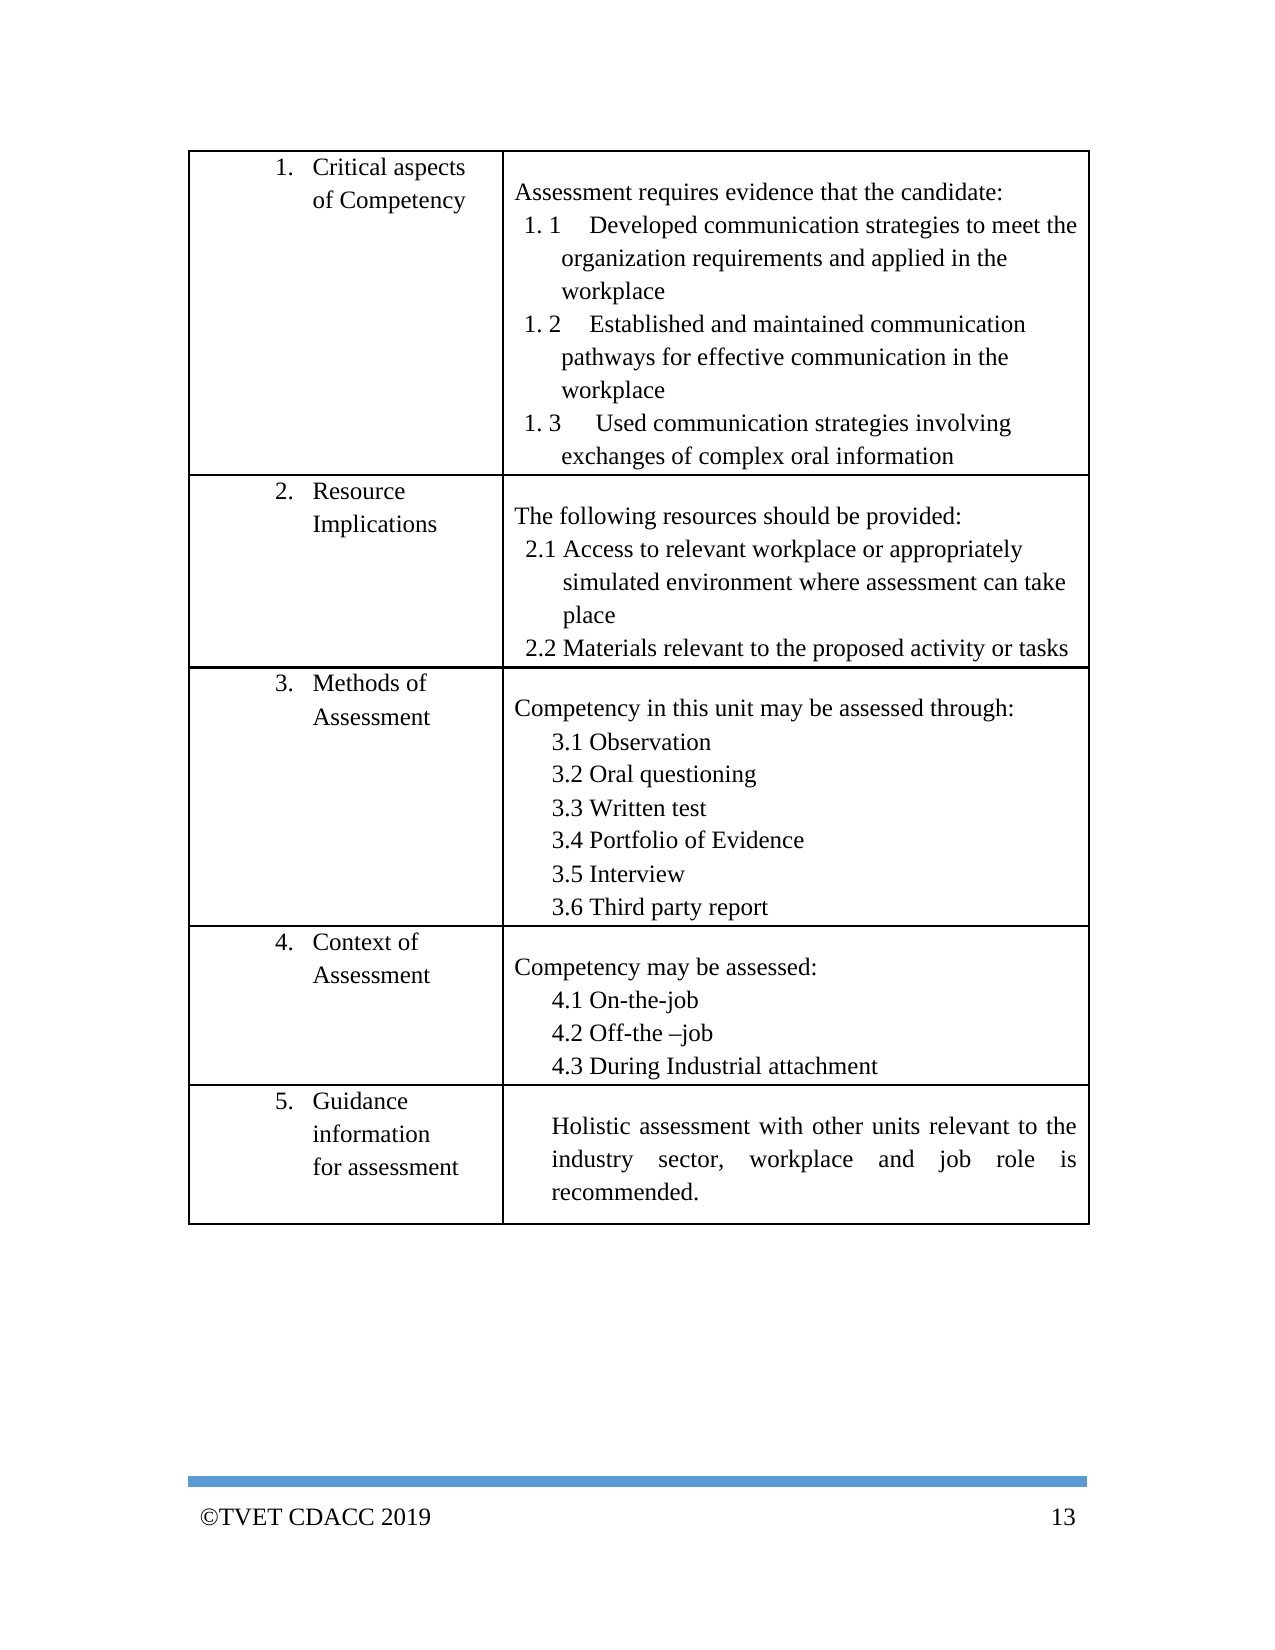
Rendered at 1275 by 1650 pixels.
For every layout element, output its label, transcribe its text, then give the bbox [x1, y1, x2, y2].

table_cell Resource Implications [190, 476, 502, 666]
table_cell The following resources should be provided: Access to relevant workplace or appropriately simulated environment where assessment can take place Materials relevant to the proposed activity or tasks [504, 476, 1088, 666]
table_cell Context of Assessment [190, 927, 502, 1084]
table_header Critical aspects of Competency [190, 152, 502, 474]
table_cell Guidance information for assessment [190, 1086, 502, 1222]
table_cell Methods of Assessment [190, 669, 502, 925]
table_cell Competency may be assessed: On-the-job Off-the –job During Industrial attachment [504, 927, 1088, 1084]
table_cell Competency in this unit may be assessed through: Observation Oral questioning Written test Portfolio of Evidence Interview Third party report [504, 669, 1088, 925]
table_cell Holistic assessment with other units relevant to the industry sector, workplace and job role is recommended. [504, 1086, 1088, 1222]
table_header Assessment requires evidence that the candidate: Developed communication strategies to meet the organization requirements and applied in the workplace Established and maintained communication pathways for effective communication in the workplace Used communication strategies involving exchanges of complex oral information [504, 152, 1088, 474]
